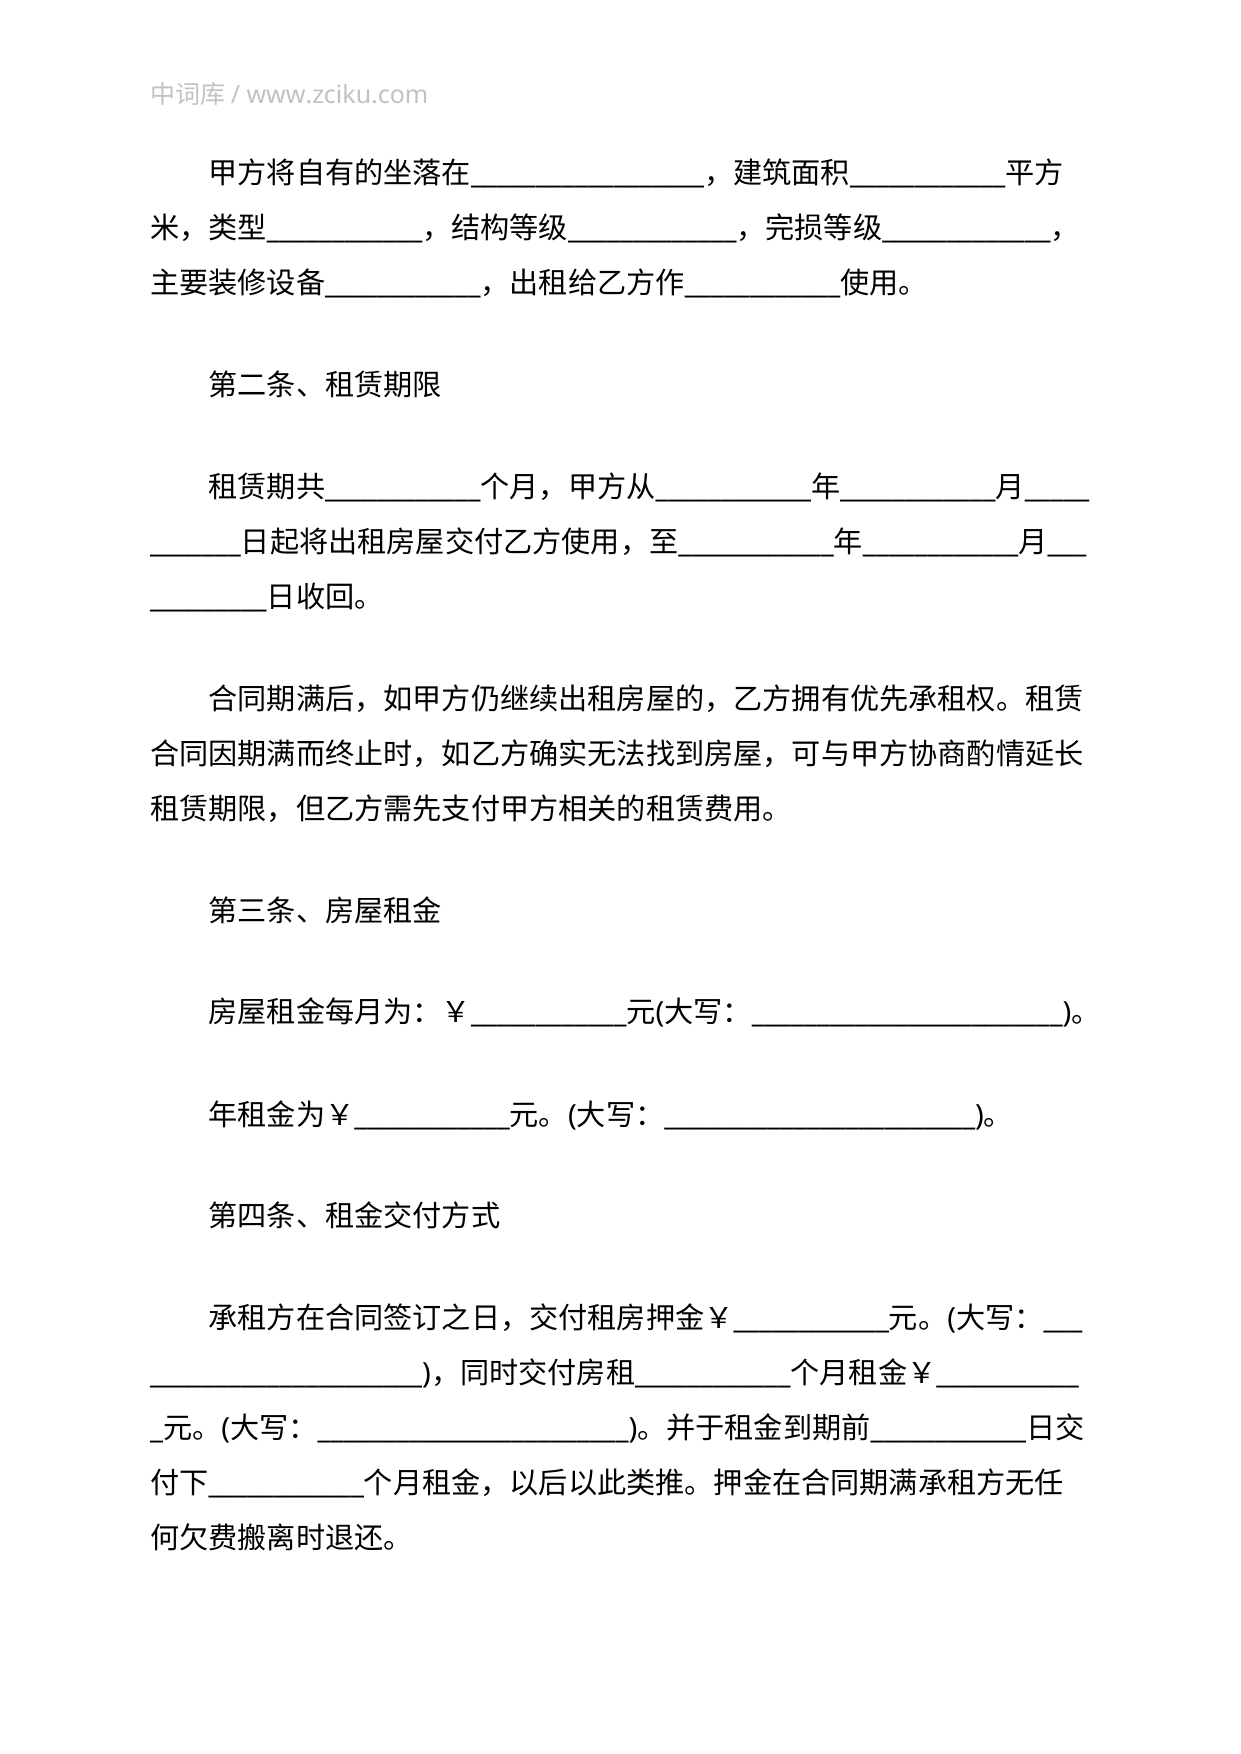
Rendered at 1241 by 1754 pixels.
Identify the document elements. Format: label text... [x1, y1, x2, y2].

text 租赁期共____________个月，甲方从____________年____________月____________日起将出租房屋交付乙方使用，至____________年____________月____________日收回。 [150, 464, 1090, 616]
text 第二条、租赁期限 [150, 362, 1090, 404]
text 合同期满后，如甲方仍继续出租房屋的，乙方拥有优先承租权。租赁合同因期满而终止时，如乙方确实无法找到房屋，可与甲方协商酌情延长租赁期限，但乙方需先支付甲方相关的租赁费用。 [150, 676, 1090, 828]
text 承租方在合同签订之日，交付租房押金￥____________元。(大写：________________________)，同时交付房租____________个月租金￥____________元。(大写：________________________)。并于租金到期前____________日交付下____________个月租金，以后以此类推。押金在合同期满承租方无任何欠费搬离时退还。 [150, 1295, 1090, 1557]
text 房屋租金每月为：￥____________元(大写：________________________)。 [150, 989, 1090, 1031]
text 第三条、房屋租金 [150, 887, 1090, 929]
text 第四条、租金交付方式 [150, 1193, 1090, 1235]
text 年租金为￥____________元。(大写：________________________)。 [150, 1091, 1090, 1133]
text 甲方将自有的坐落在__________________，建筑面积____________平方米，类型____________，结构等级_____________，完损等级_____________，主要装修设备____________，出租给乙方作____________使用。 [150, 150, 1090, 302]
